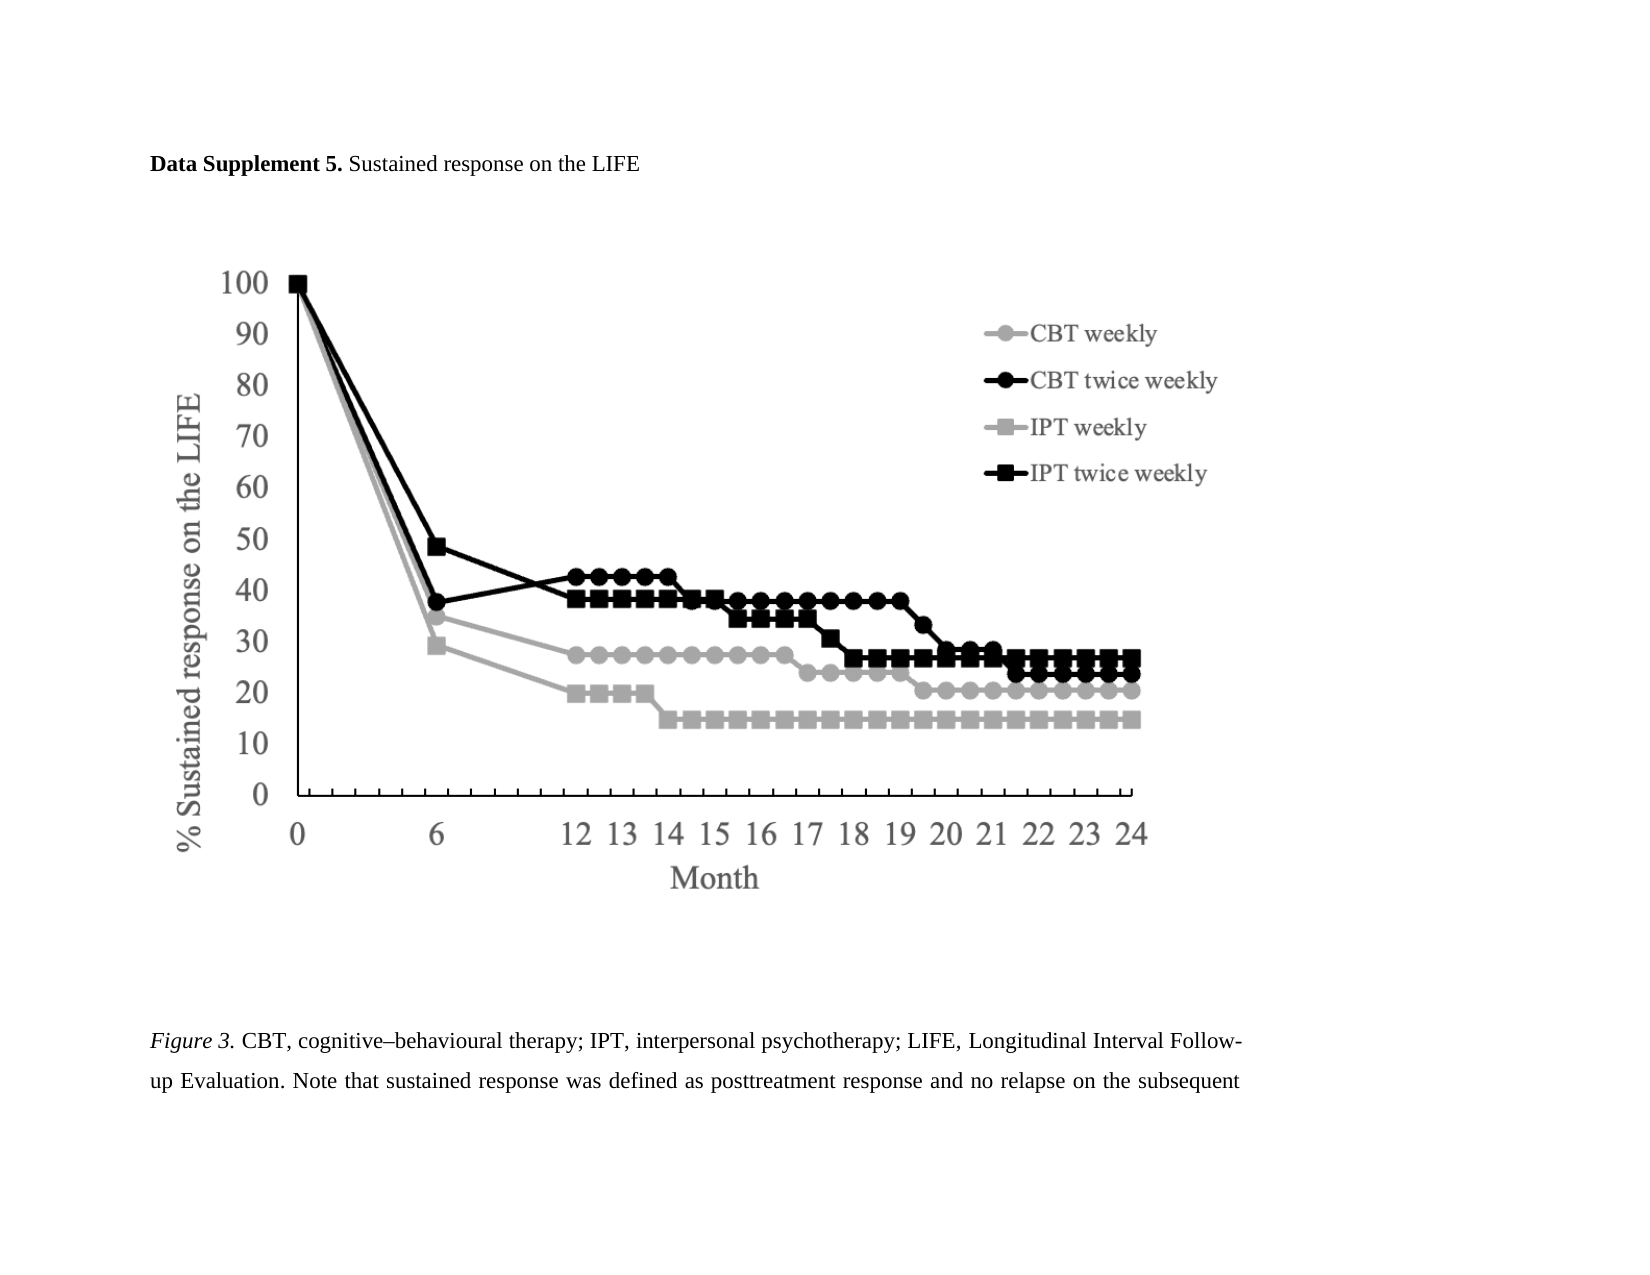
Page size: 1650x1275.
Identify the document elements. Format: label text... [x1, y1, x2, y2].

text Data Supplement 5. Sustained response on the LIFE [150, 150, 1500, 176]
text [150, 1027, 1243, 1093]
picture [150, 255, 1434, 922]
